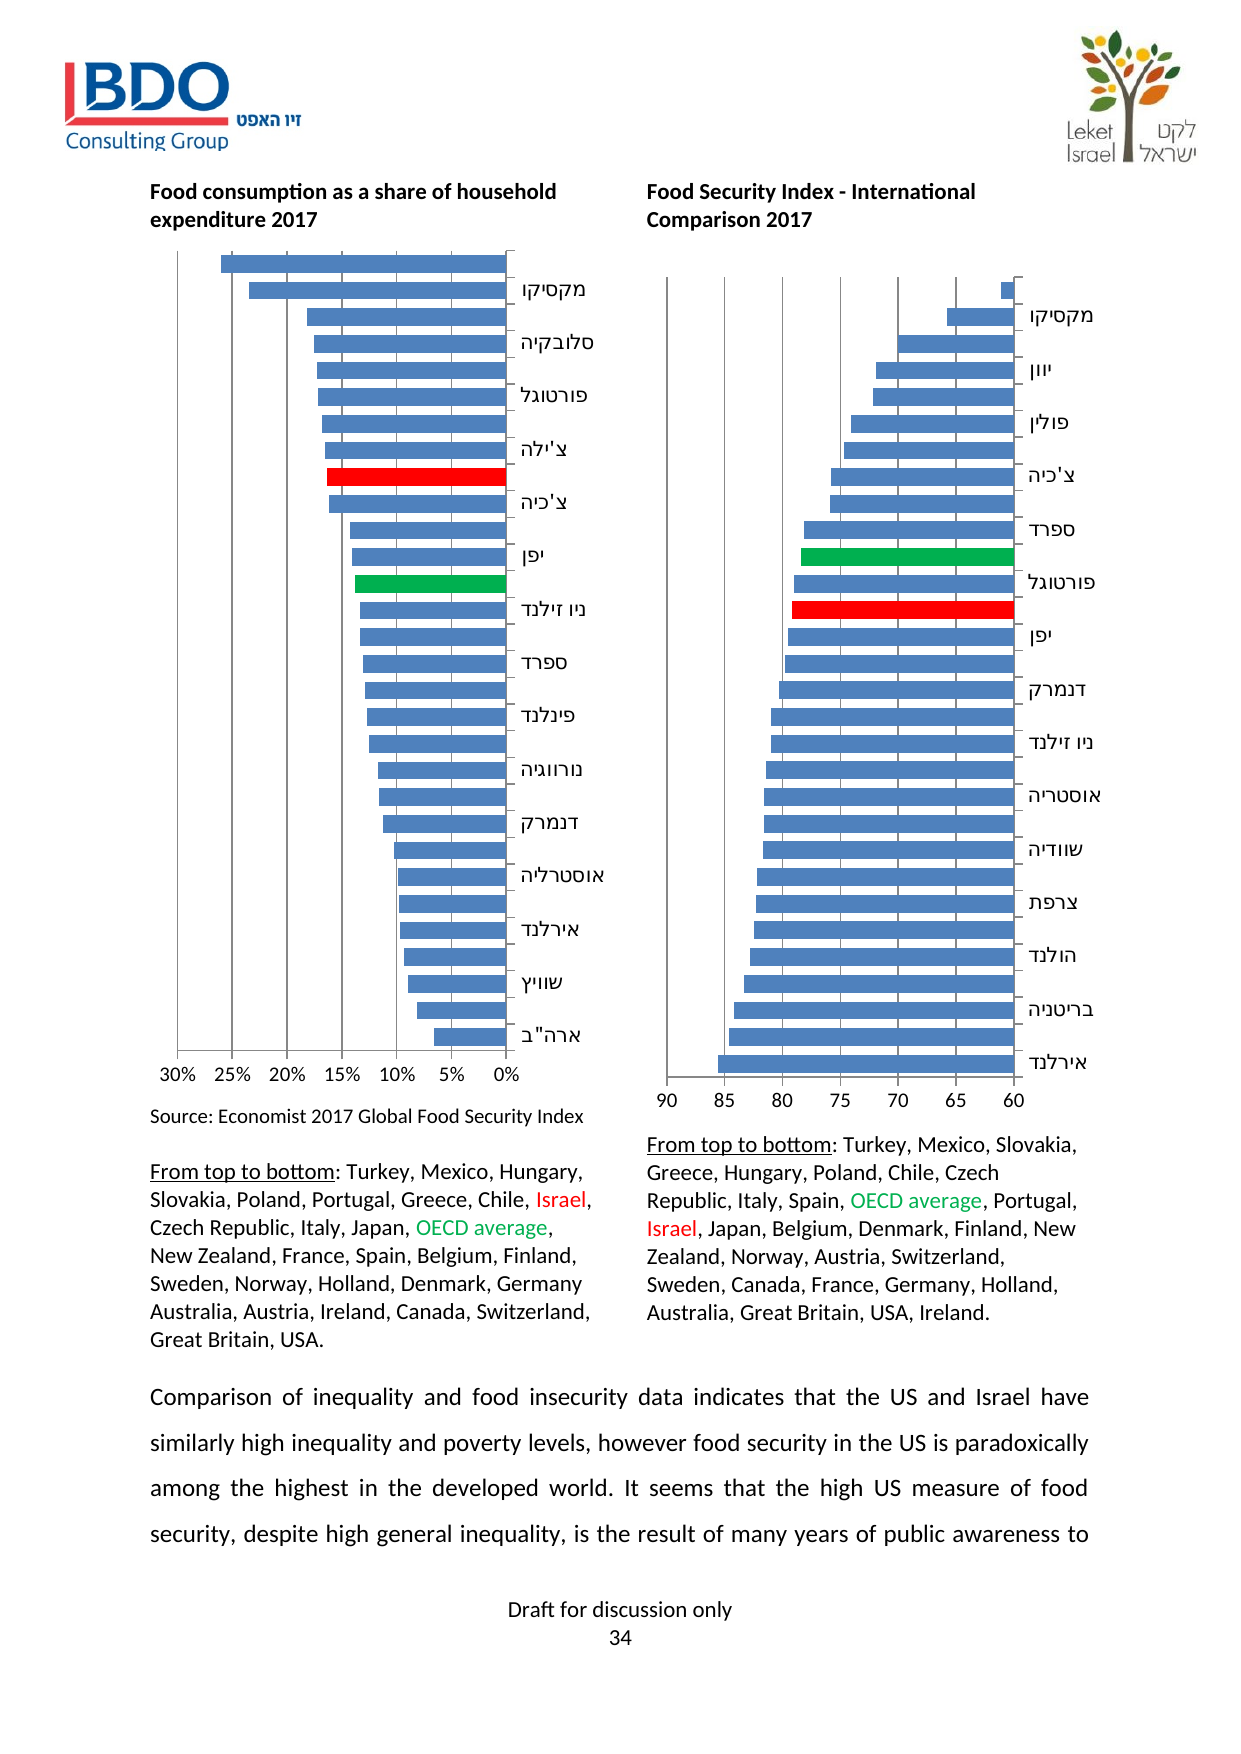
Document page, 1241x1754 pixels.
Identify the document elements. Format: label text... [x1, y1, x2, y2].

picture [1060, 26, 1199, 165]
text Food Security Index - International Comparison 2017 [647, 177, 1090, 233]
text Food consumption as a share of household expenditure 2017 [150, 177, 593, 233]
text From top to bottom: Turkey, Mexico, Hungary, Slovakia, Poland, Portugal, Greece, Chile, Israel, Czech Republic, Italy, Japan, OECD average, New Zealand, France, Spain, Belgium, Finland, Sweden, Norway, Holland, Denmark, Germany Australia, Austria, Ireland, Canada, Switzerland, Great Britain, USA. [150, 1157, 593, 1353]
text Source: Economist 2017 Global Food Security Index [150, 1104, 593, 1129]
text From top to bottom: Turkey, Mexico, Slovakia, Greece, Hungary, Poland, Chile, Czech Republic, Italy, Spain, OECD average, Portugal, Israel, Japan, Belgium, Denmark, Finland, New Zealand, Norway, Austria, Switzerland, Sweden, Canada, France, Germany, Holland, Australia, Great Britain, USA, Ireland. [647, 1130, 1090, 1326]
